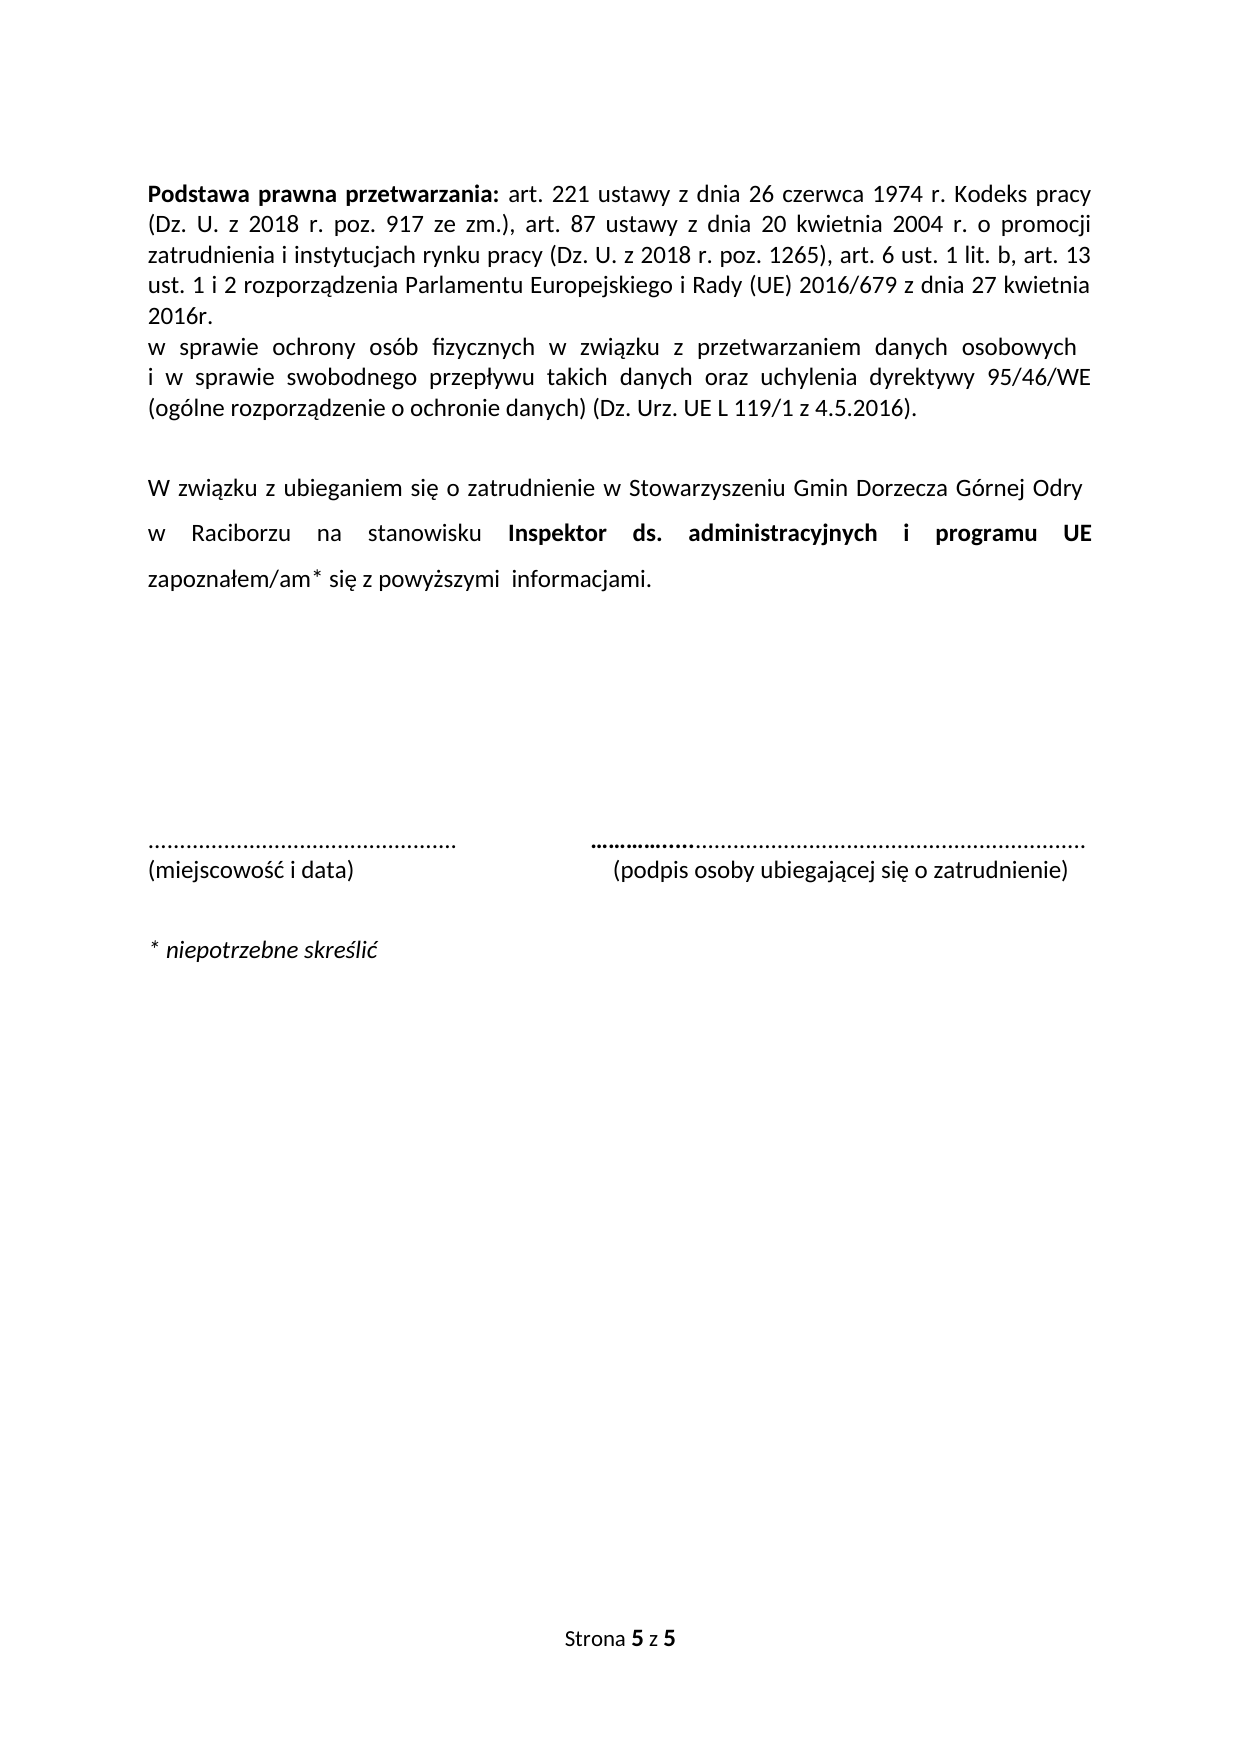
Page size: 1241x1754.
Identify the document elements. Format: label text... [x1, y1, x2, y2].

text ................................................. …………................................................................... [148, 824, 1093, 854]
text * niepotrzebne skreślić [148, 935, 1085, 965]
text W związku z ubieganiem się o zatrudnienie w Stowarzyszeniu Gmin Dorzecza Górnej Odry w Raciborzu na stanowisku Inspektor ds. administracyjnych i programu UE zapoznałem/am* się z powyższymi informacjami. [148, 472, 1093, 594]
text (miejscowość i data) (podpis osoby ubiegającej się o zatrudnienie) [148, 854, 1093, 885]
text Podstawa prawna przetwarzania: art. 221 ustawy z dnia 26 czerwca 1974 r. Kodeks pracy (Dz. U. z 2018 r. poz. 917 ze zm.), art. 87 ustawy z dnia 20 kwietnia 2004 r. o promocji zatrudnienia i instytucjach rynku pracy (Dz. U. z 2018 r. poz. 1265), art. 6 ust. 1 lit. b, art. 13 ust. 1 i 2 rozporządzenia Parlamentu Europejskiego i Rady (UE) 2016/679 z dnia 27 kwietnia 2016r. w sprawie ochrony osób fizycznych w związku z przetwarzaniem danych osobowych i w sprawie swobodnego przepływu takich danych oraz uchylenia dyrektywy 95/46/WE (ogólne rozporządzenie o ochronie danych) (Dz. Urz. UE L 119/1 z 4.5.2016). [148, 178, 1093, 422]
